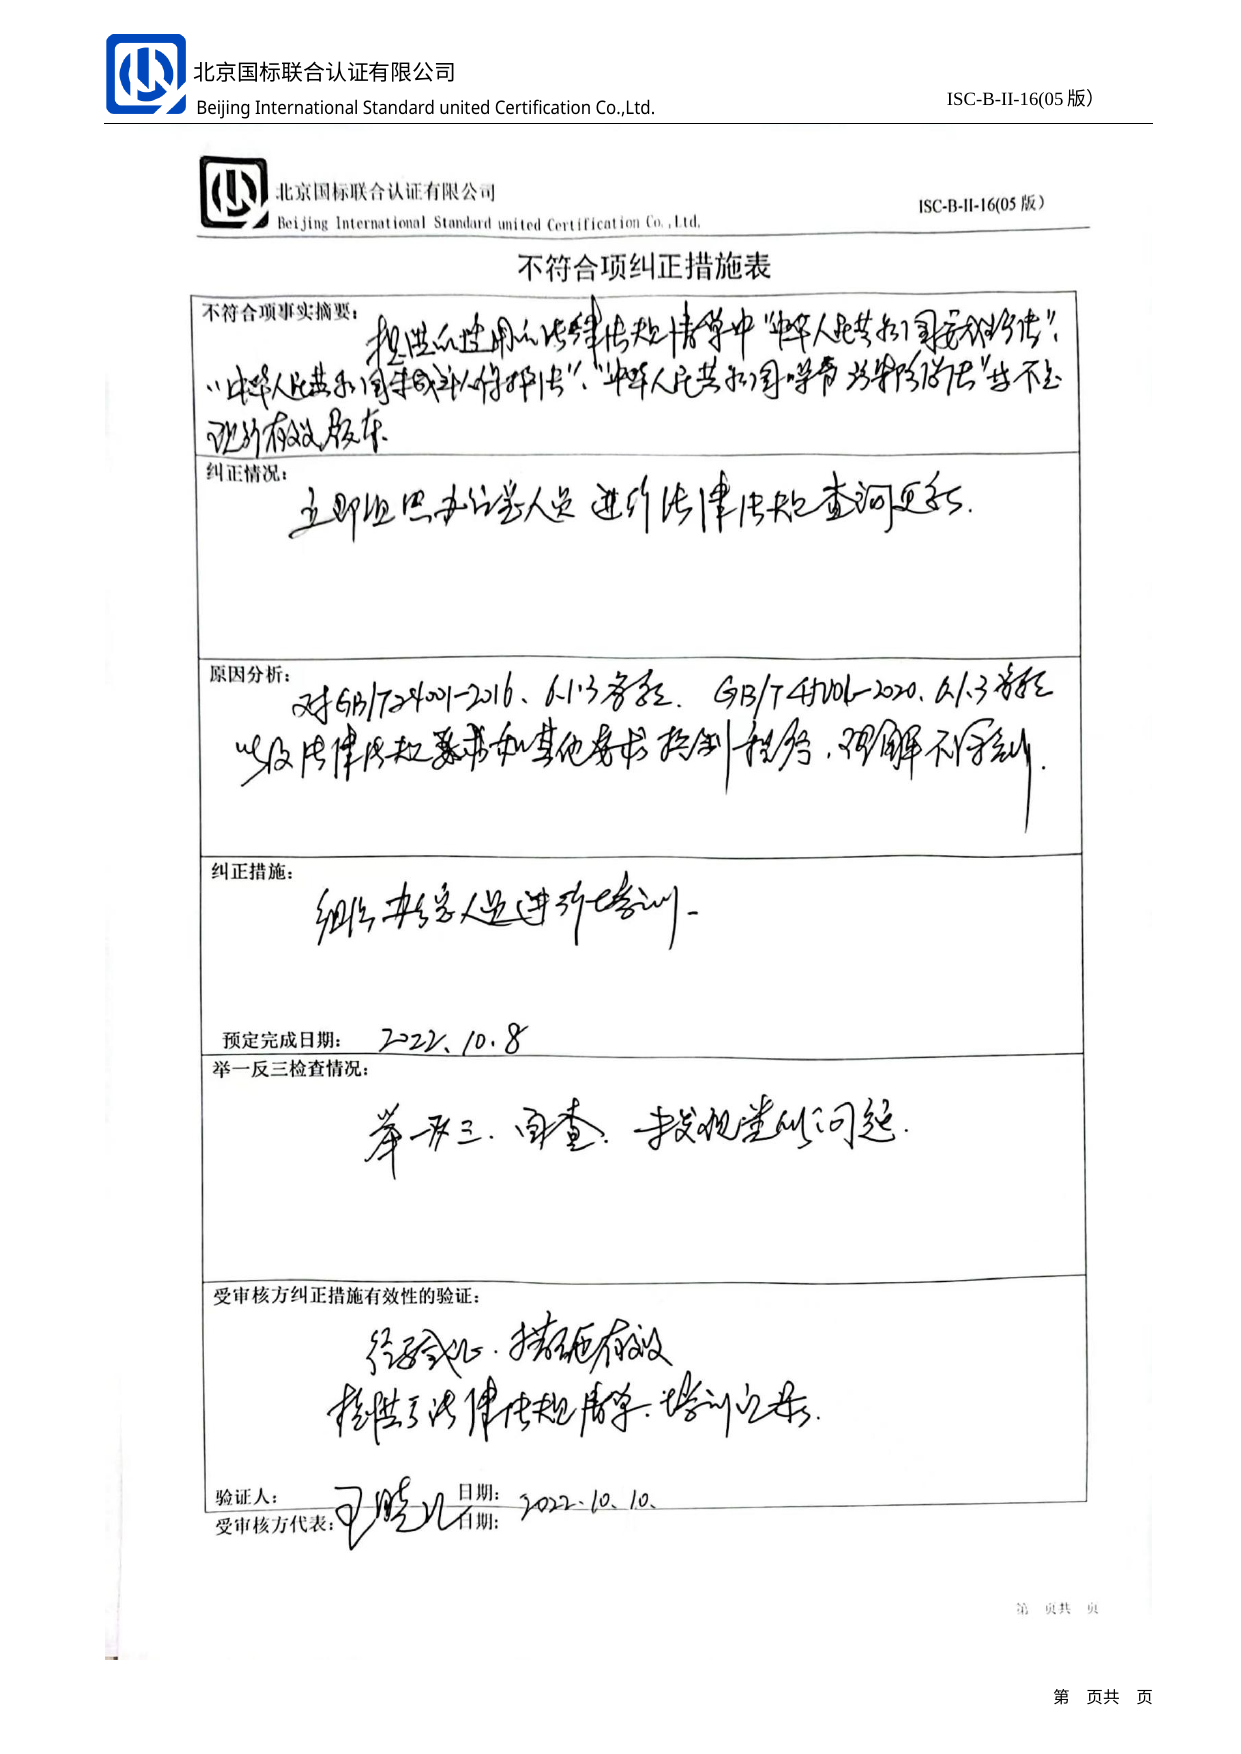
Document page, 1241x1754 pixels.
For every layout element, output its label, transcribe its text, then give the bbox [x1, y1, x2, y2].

picture [106, 34, 186, 114]
picture [105, 124, 1152, 1660]
